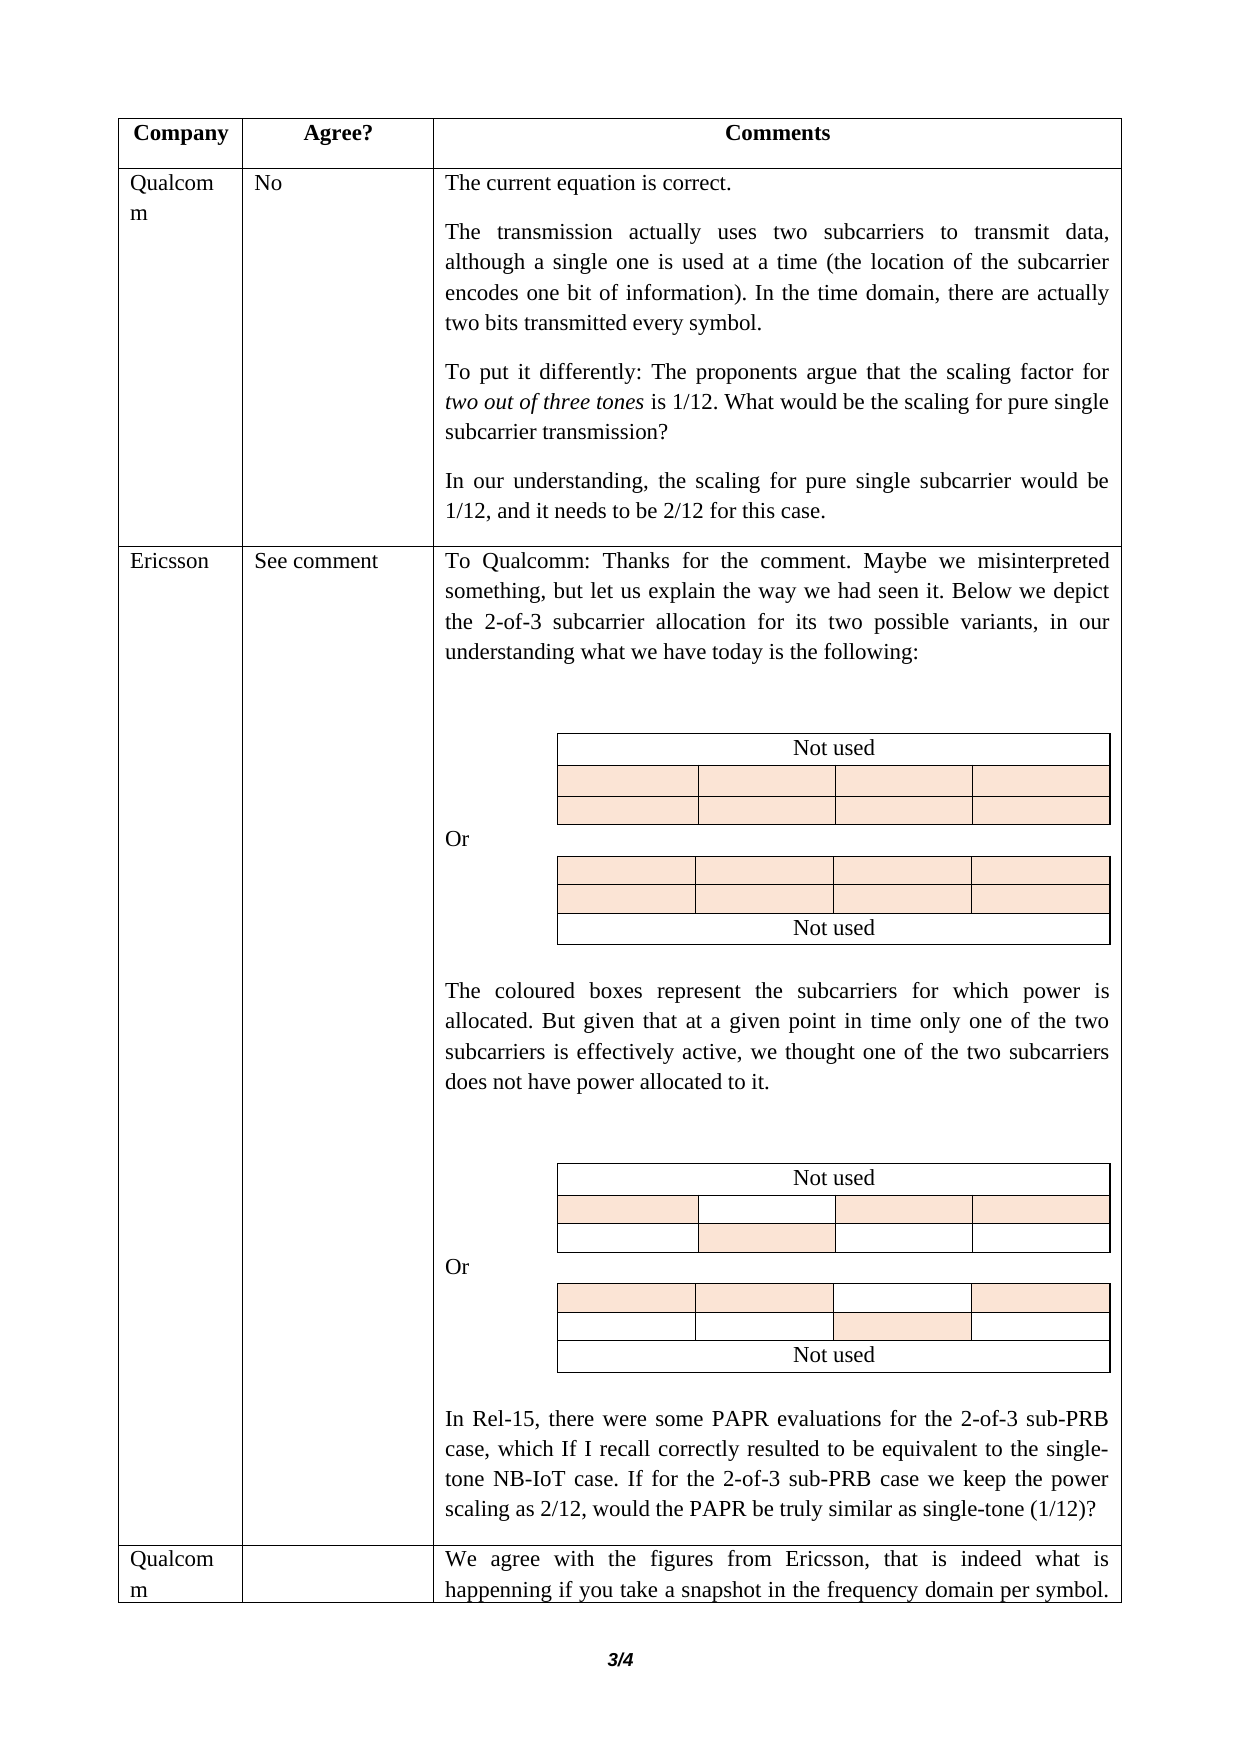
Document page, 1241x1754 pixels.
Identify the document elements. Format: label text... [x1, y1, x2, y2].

table_cell The current equation is correct. The transmission actually uses two subcarriers to transmit data, although a single one is used at a time (the location of the subcarrier encodes one bit of information). In the time domain, there are actually two bits transmitted every symbol. To put it differently: The proponents argue that the scaling factor for two out of three tones is 1/12. What would be the scaling for pure single subcarrier transmission? In our understanding, the scaling for pure single subcarrier would be 1/12, and it needs to be 2/12 for this case. [434, 169, 1121, 546]
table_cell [434, 1546, 1121, 1602]
table_cell [243, 1546, 433, 1602]
table_header Company [119, 119, 242, 168]
table_cell To Qualcomm: Thanks for the comment. Maybe we misinterpreted something, but let us explain the way we had seen it. Below we depict the 2-of-3 subcarrier allocation for its two possible variants, in our understanding what we have today is the following: Or The coloured boxes represent the subcarriers for which power is allocated. But given that at a given point in time only one of the two subcarriers is effectively active, we thought one of the two subcarriers does not have power allocated to it. Or In Rel-15, there were some PAPR evaluations for the 2-of-3 sub-PRB case, which If I recall correctly resulted to be equivalent to the single-tone NB-IoT case. If for the 2-of-3 sub-PRB case we keep the power scaling as 2/12, would the PAPR be truly similar as single-tone (1/12)? [434, 547, 1121, 1544]
table_header Comments [434, 119, 1121, 168]
table_cell Ericsson [119, 547, 242, 1544]
table_header Agree? [243, 119, 433, 168]
table_cell No [243, 169, 433, 546]
table_cell Qualcomm [119, 169, 242, 546]
table_cell Qualcomm [119, 1546, 242, 1602]
table_cell See comment [243, 547, 433, 1544]
